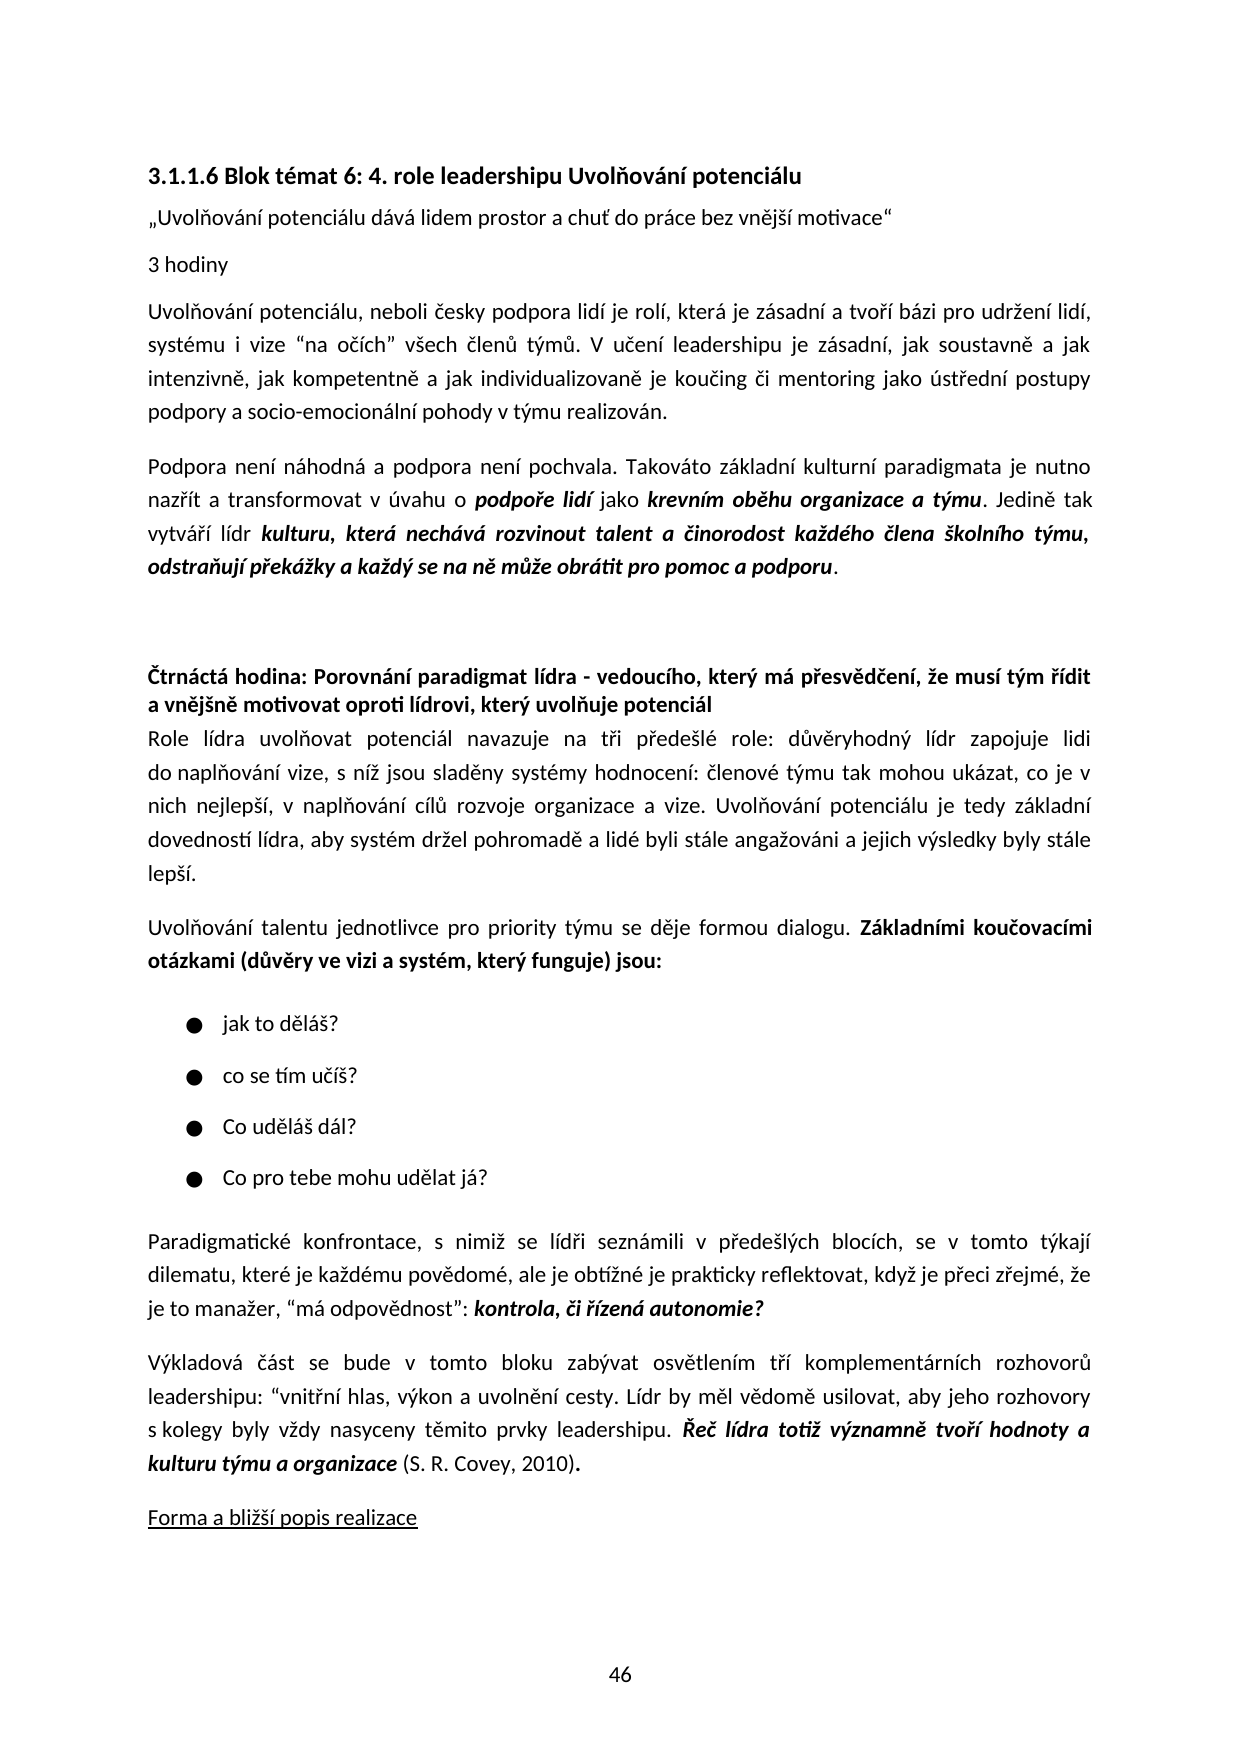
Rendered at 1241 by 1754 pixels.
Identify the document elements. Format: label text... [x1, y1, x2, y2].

subtitle 3.1.1.6 Blok témat 6: 4. role leadershipu Uvolňování potenciálu [148, 160, 1093, 191]
text Forma a bližší popis realizace [148, 1503, 1093, 1531]
text Uvolňování talentu jednotlivce pro priority týmu se děje formou dialogu. Základními koučovacími otázkami (důvěry ve vizi a systém, který funguje) jsou: [148, 913, 1093, 974]
text Výkladová část se bude v tomto bloku zabývat osvětlením tří komplementárních rozhovorů leadershipu: “vnitřní hlas, výkon a uvolnění cesty. Lídr by měl vědomě usilovat, aby jeho rozhovory s kolegy byly vždy nasyceny těmito prvky leadershipu. Řeč lídra totiž významně tvoří hodnoty a kulturu týmu a organizace (S. R. Covey, 2010). [148, 1348, 1093, 1477]
list co se tím učíš? [185, 1052, 1093, 1095]
list Co pro tebe mohu udělat já? [185, 1155, 1093, 1197]
list jak to děláš? [185, 1001, 1093, 1044]
text Role lídra uvolňovat potenciál navazuje na tři předešlé role: důvěryhodný lídr zapojuje lidi do naplňování vize, s níž jsou sladěny systémy hodnocení: členové týmu tak mohou ukázat, co je v nich nejlepší, v naplňování cílů rozvoje organizace a vize. Uvolňování potenciálu je tedy základní dovedností lídra, aby systém držel pohromadě a lidé byli stále angažováni a jejich výsledky byly stále lepší. [148, 724, 1093, 887]
text Paradigmatické konfrontace, s nimiž se lídři seznámili v předešlých blocích, se v tomto týkají dilematu, které je každému povědomé, ale je obtížné je prakticky reflektovat, když je přeci zřejmé, že je to manažer, “má odpovědnost”: kontrola, či řízená autonomie? [148, 1227, 1093, 1322]
text „Uvolňování potenciálu dává lidem prostor a chuť do práce bez vnější motivace“ [148, 203, 1093, 231]
text Uvolňování potenciálu, neboli česky podpora lidí je rolí, která je zásadní a tvoří bázi pro udržení lidí, systému i vize “na očích” všech členů týmů. V učení leadershipu je zásadní, jak soustavně a jak intenzivně, jak kompetentně a jak individualizovaně je koučing či mentoring jako ústřední postupy podpory a socio-emocionální pohody v týmu realizován. [148, 297, 1093, 426]
text 3 hodiny [148, 250, 1093, 278]
text Podpora není náhodná a podpora není pochvala. Takováto základní kulturní paradigmata je nutno nazřít a transformovat v úvahu o podpoře lidí jako krevním oběhu organizace a týmu. Jedině tak vytváří lídr kulturu, která nechává rozvinout talent a činorodost každého člena školního týmu, odstraňují překážky a každý se na ně může obrátit pro pomoc a podporu. [148, 452, 1093, 581]
list Co uděláš dál? [185, 1103, 1093, 1146]
subtitle Čtrnáctá hodina: Porovnání paradigmat lídra - vedoucího, který má přesvědčení, že musí tým řídit a vnějšně motivovat oproti lídrovi, který uvolňuje potenciál [148, 662, 1093, 718]
